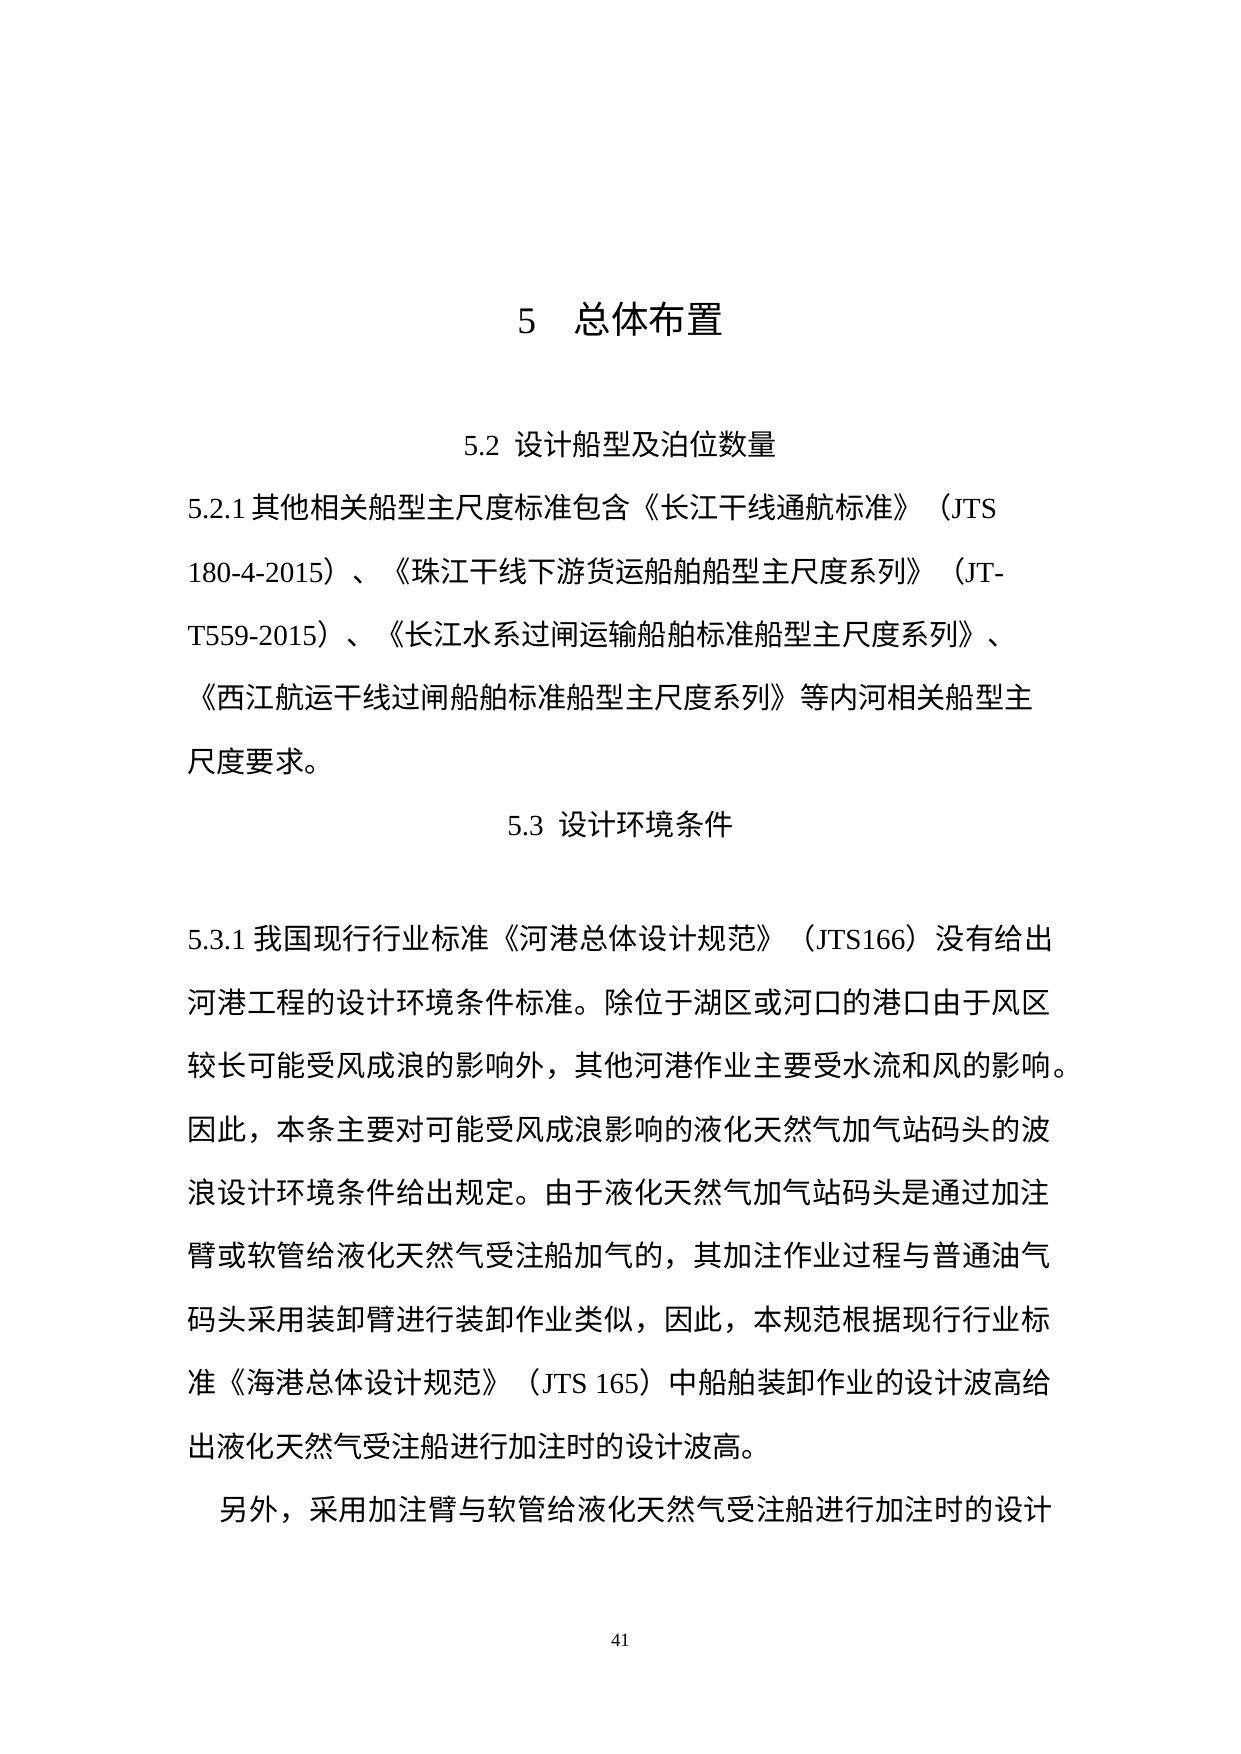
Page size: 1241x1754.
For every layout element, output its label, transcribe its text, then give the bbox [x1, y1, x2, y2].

text 5.2.1其他相关船型主尺度标准包含《长江干线通航标准》（JTS 180-4-2015）、《珠江干线下游货运船舶船型主尺度系列》（JT-T559-2015）、《长江水系过闸运输船舶标准船型主尺度系列》、《西江航运干线过闸船舶标准船型主尺度系列》等内河相关船型主尺度要求。 [187, 485, 1053, 781]
text 5.3.1 我国现行行业标准《河港总体设计规范》（JTS166）没有给出河港工程的设计环境条件标准。除位于湖区或河口的港口由于风区较长可能受风成浪的影响外，其他河港作业主要受水流和风的影响。因此，本条主要对可能受风成浪影响的液化天然气加气站码头的波浪设计环境条件给出规定。由于液化天然气加气站码头是通过加注臂或软管给液化天然气受注船加气的，其加注作业过程与普通油气码头采用装卸臂进行装卸作业类似，因此，本规范根据现行行业标准《海港总体设计规范》（JTS 165）中船舶装卸作业的设计波高给出液化天然气受注船进行加注时的设计波高。 [187, 916, 1053, 1466]
text 5 总体布置 [187, 290, 1053, 344]
text 5.3 设计环境条件 [187, 802, 1053, 844]
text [187, 1487, 1053, 1529]
text 5.2 设计船型及泊位数量 [187, 421, 1053, 464]
